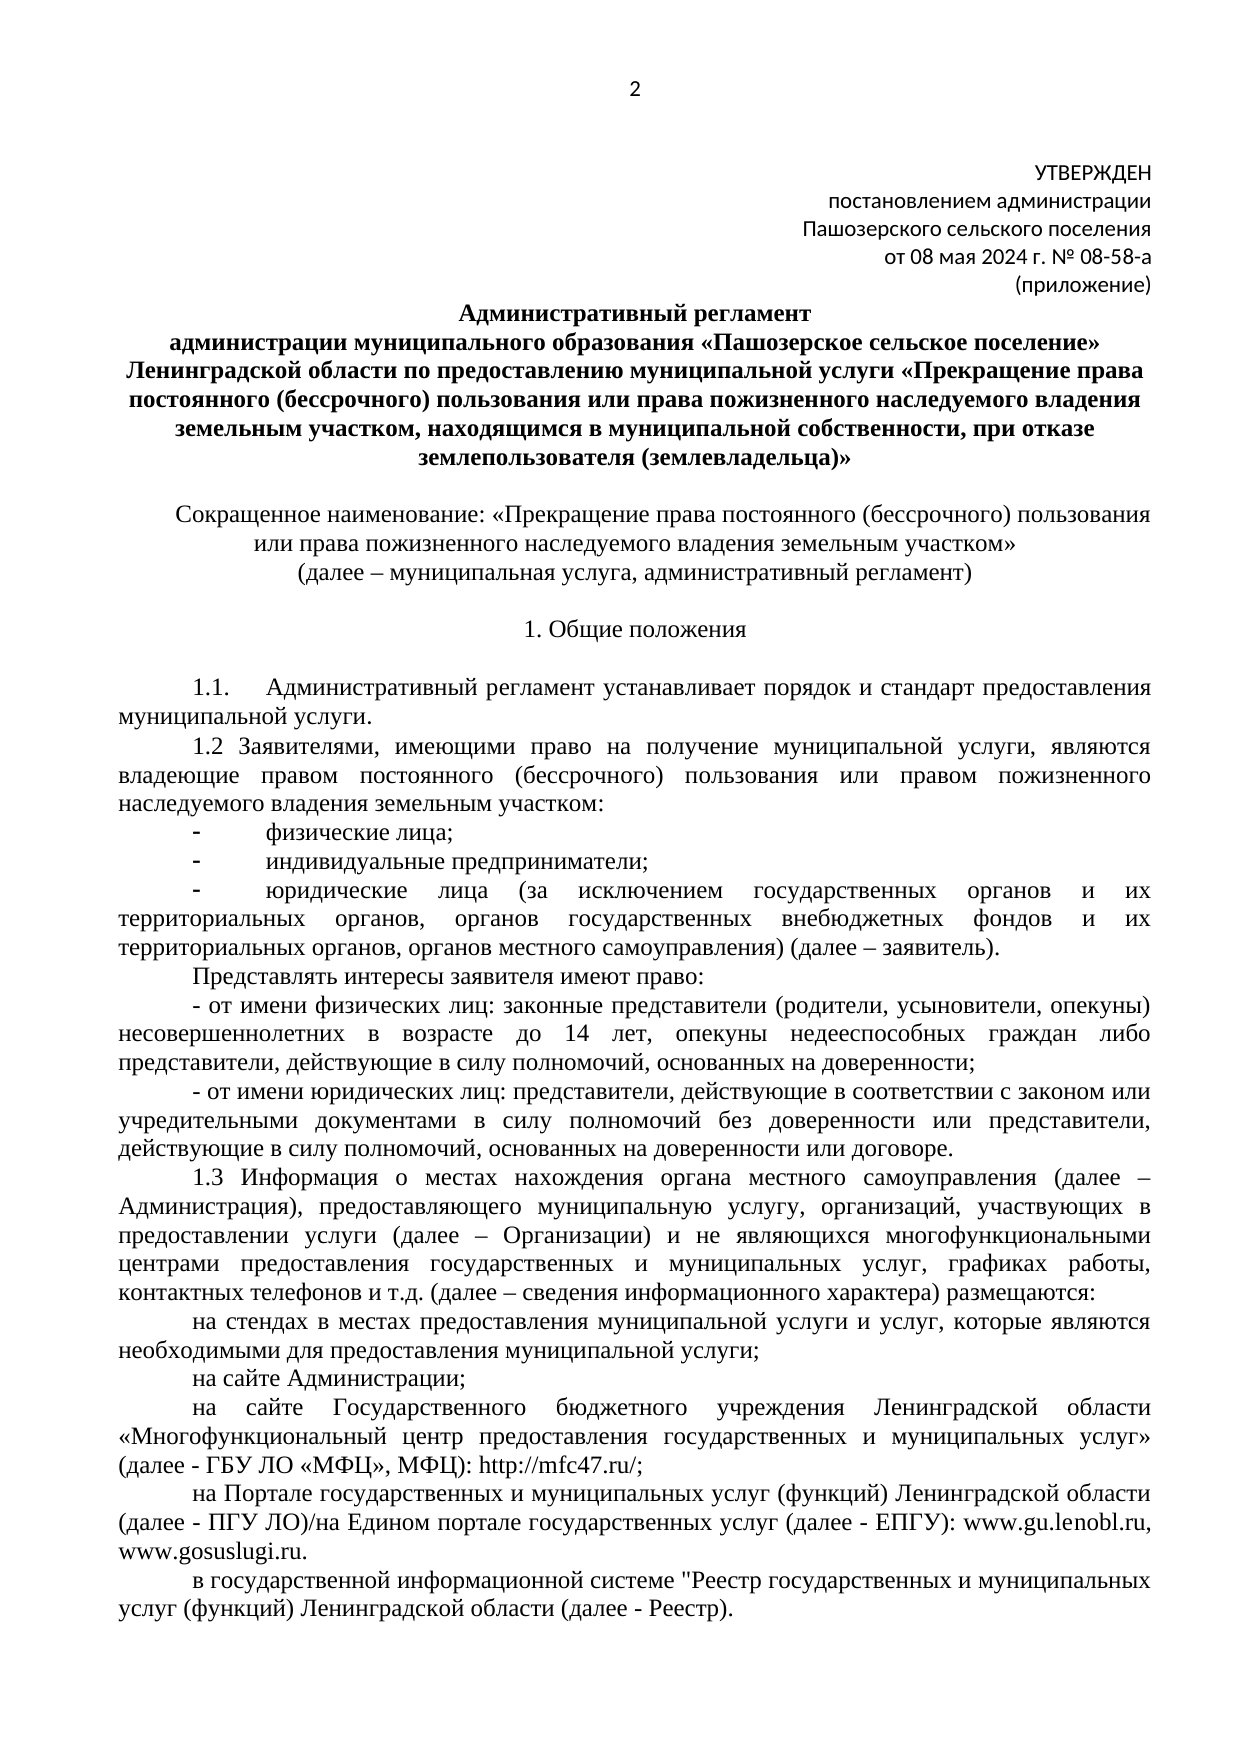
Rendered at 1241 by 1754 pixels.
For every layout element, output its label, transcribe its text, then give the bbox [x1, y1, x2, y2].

list Административный регламент устанавливает порядок и стандарт предоставления муниципальной услуги. [118, 672, 1152, 731]
text Сокращенное наименование: «Прекращение права постоянного (бессрочного) пользования или права пожизненного наследуемого владения земельным участком» [118, 499, 1152, 557]
text администрации муниципального образования «Пашозерское сельское поселение» Ленинградской области по предоставлению муниципальной услуги «Прекращение права постоянного (бессрочного) пользования или права пожизненного наследуемого владения земельным участком, находящимся в муниципальной собственности, при отказе землепользователя (землевладельца)» [118, 327, 1152, 470]
text (приложение) [118, 270, 1152, 298]
text на сайте Государственного бюджетного учреждения Ленинградской области «Многофункциональный центр предоставления государственных и муниципальных услуг» (далее - ГБУ ЛО «МФЦ», МФЦ): http://mfc47.ru/; [118, 1392, 1152, 1478]
list физические лица; [118, 817, 1152, 846]
text Административный регламент [118, 298, 1152, 327]
text Представлять интересы заявителя имеют право: [118, 961, 1152, 990]
text 1. Общие положения [118, 614, 1152, 643]
text (далее – муниципальная услуга, административный регламент) [118, 557, 1152, 585]
list индивидуальные предприниматели; [118, 846, 1152, 875]
text - от имени физических лиц: законные представители (родители, усыновители, опекуны) несовершеннолетних в возрасте до 14 лет, опекуны недееспособных граждан либо представители, действующие в силу полномочий, основанных на доверенности; [118, 990, 1152, 1076]
text на стендах в местах предоставления муниципальной услуги и услуг, которые являются необходимыми для предоставления муниципальной услуги; [118, 1306, 1152, 1363]
text - от имени юридических лиц: представители, действующие в соответствии с законом или учредительными документами в силу полномочий без доверенности или представители, действующие в силу полномочий, основанных на доверенности или договоре. [118, 1076, 1152, 1162]
text на Портале государственных и муниципальных услуг (функций) Ленинградской области (далее - ПГУ ЛО)/на Едином портале государственных услуг (далее - ЕПГУ): www.gu.lenobl.ru, www.gosuslugi.ru. [118, 1478, 1152, 1565]
list юридические лица (за исключением государственных органов и их территориальных органов, органов государственных внебюджетных фондов и их территориальных органов, органов местного самоуправления) (далее – заявитель). [118, 875, 1152, 961]
text в государственной информационной системе "Реестр государственных и муниципальных услуг (функций) Ленинградской области (далее - Реестр). [118, 1565, 1152, 1622]
text постановлением администрации [118, 186, 1152, 214]
text УТВЕРЖДЕН [118, 158, 1152, 186]
text от 08 мая 2024 г. № 08-58-а [118, 242, 1152, 270]
text 1.3 Информация о местах нахождения органа местного самоуправления (далее – Администрация), предоставляющего муниципальную услугу, организаций, участвующих в предоставлении услуги (далее – Организации) и не являющихся многофункциональными центрами предоставления государственных и муниципальных услуг, графиках работы, контактных телефонов и т.д. (далее – сведения информационного характера) размещаются: [118, 1162, 1152, 1306]
text Пашозерского сельского поселения [118, 214, 1152, 242]
text на сайте Администрации; [118, 1363, 1152, 1392]
text 1.2 Заявителями, имеющими право на получение муниципальной услуги, являются владеющие правом постоянного (бессрочного) пользования или правом пожизненного наследуемого владения земельным участком: [118, 731, 1152, 817]
